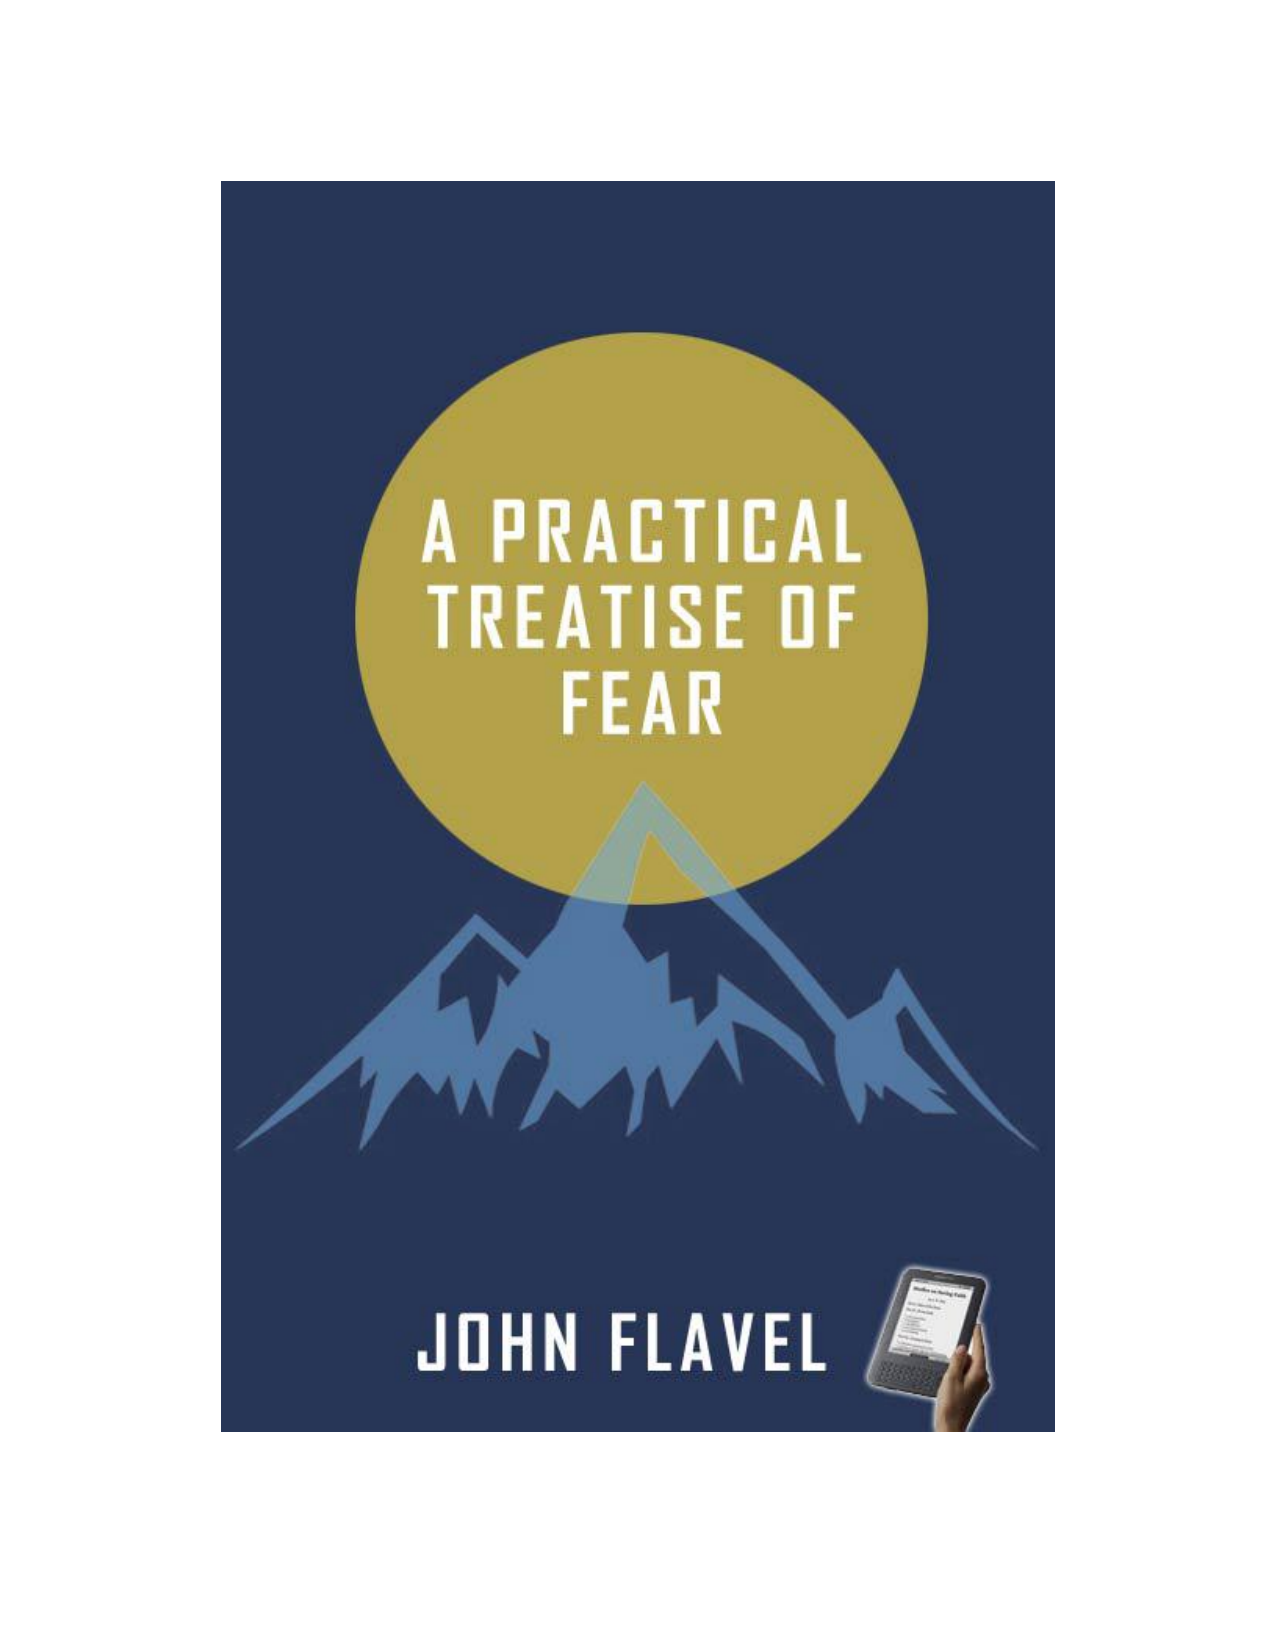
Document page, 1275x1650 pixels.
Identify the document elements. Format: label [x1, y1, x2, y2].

picture [221, 181, 1055, 1432]
